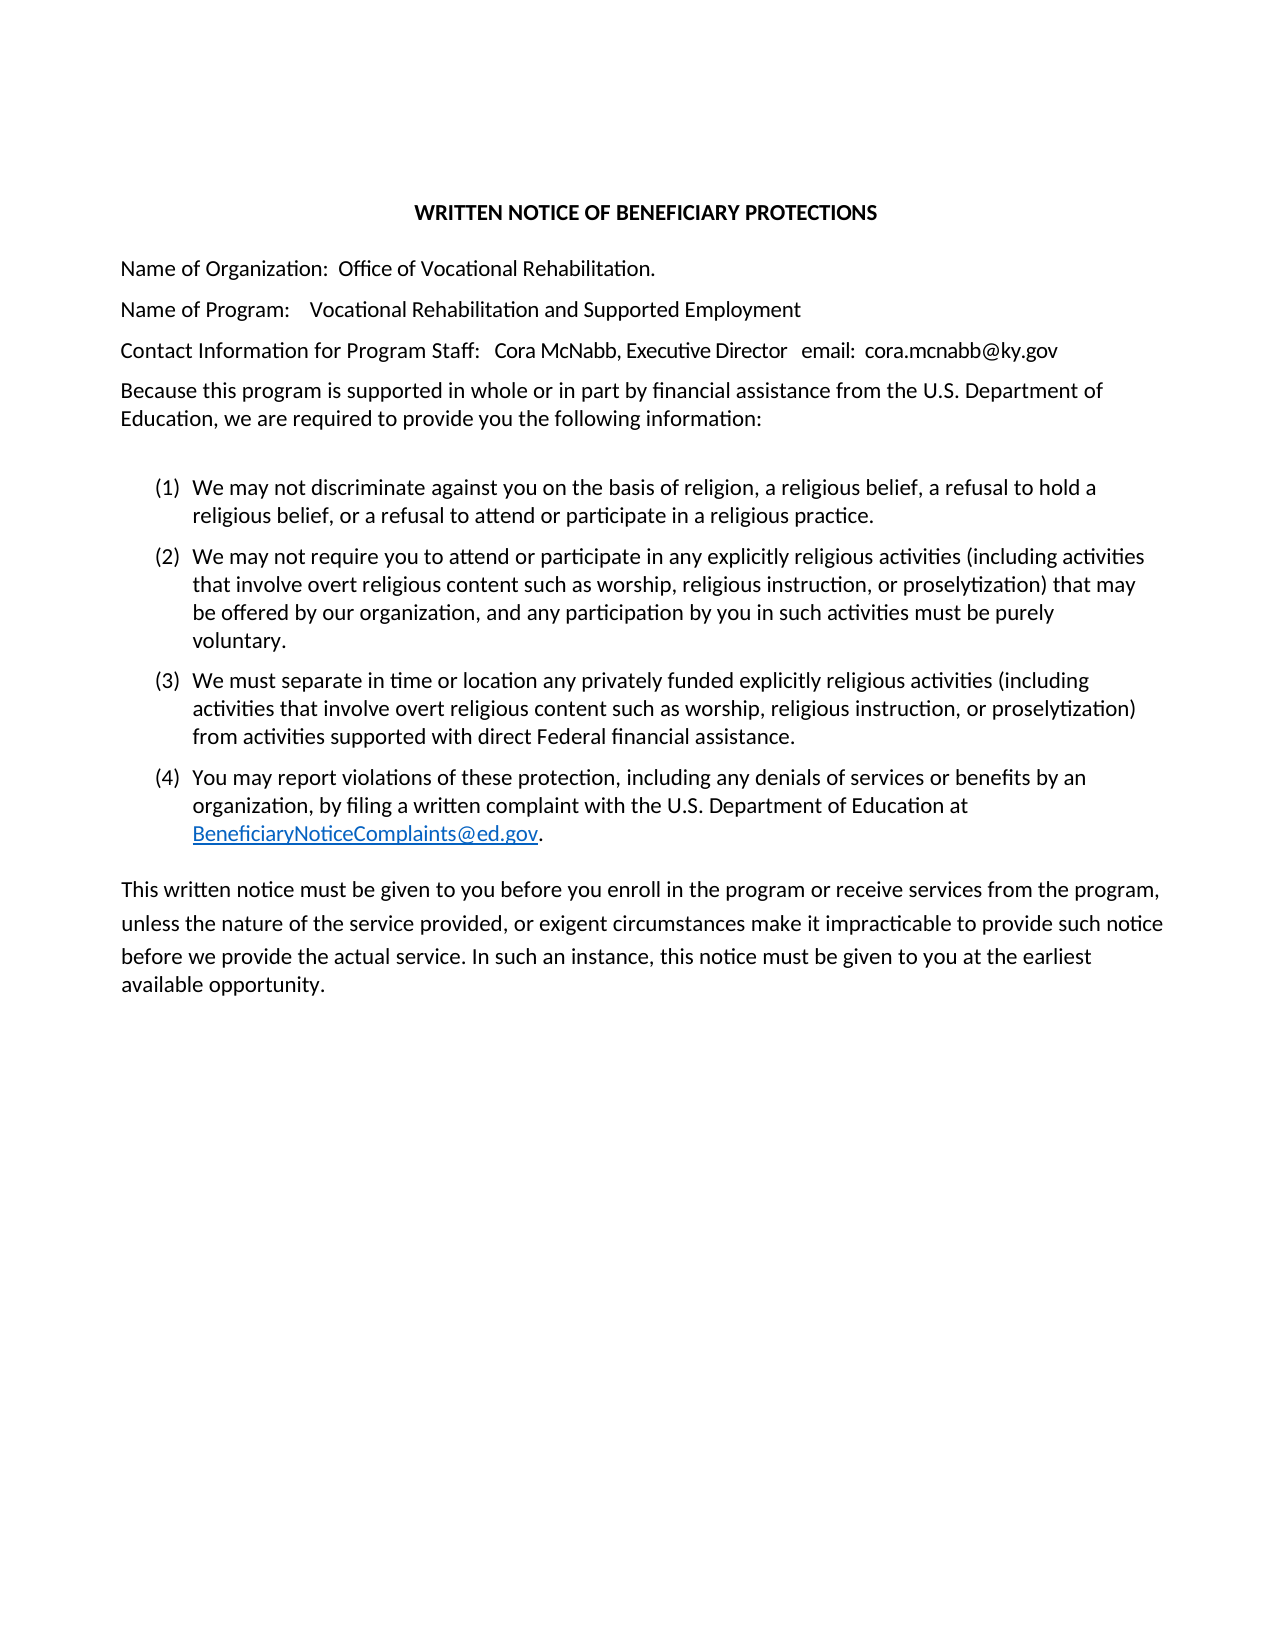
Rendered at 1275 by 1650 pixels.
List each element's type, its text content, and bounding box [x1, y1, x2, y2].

text Name of Organization: Office of Vocational Rehabilitation. [120, 254, 1183, 283]
text before we provide the actual service. In such an instance, this notice must be given to you at the earliest available opportunity. [121, 942, 1168, 998]
text Contact Information for Program Staff: Cora McNabb, Executive Director email: cora.mcnabb@ky.gov [120, 336, 1183, 364]
list We may not discriminate against you on the basis of religion, a religious belief, a refusal to hold a religious belief, or a refusal to attend or participate in a religious practice. [154, 473, 1098, 529]
text Name of Program: Vocational Rehabilitation and Supported Employment [120, 295, 1183, 323]
list We may not require you to attend or participate in any explicitly religious activities (including activities that involve overt religious content such as worship, religious instruction, or proselytization) that may be offered by our organization, and any participation by you in such activities must be purely voluntary. [154, 542, 1151, 654]
text Because this program is supported in whole or in part by financial assistance from the U.S. Department of Education, we are required to provide you the following information: [120, 376, 1183, 432]
subtitle WRITTEN NOTICE OF BENEFICIARY PROTECTIONS [108, 198, 1183, 227]
text This written notice must be given to you before you enroll in the program or receive services from the program, unless the nature of the service provided, or exigent circumstances make it impracticable to provide such notice [121, 875, 1183, 937]
list You may report violations of these protection, including any denials of services or benefits by an organization, by filing a written complaint with the U.S. Department of Education at BeneficiaryNoticeComplaints@ed.gov. [154, 763, 1087, 847]
list We must separate in time or location any privately funded explicitly religious activities (including activities that involve overt religious content such as worship, religious instruction, or proselytization) from activities supported with direct Federal financial assistance. [154, 666, 1138, 751]
